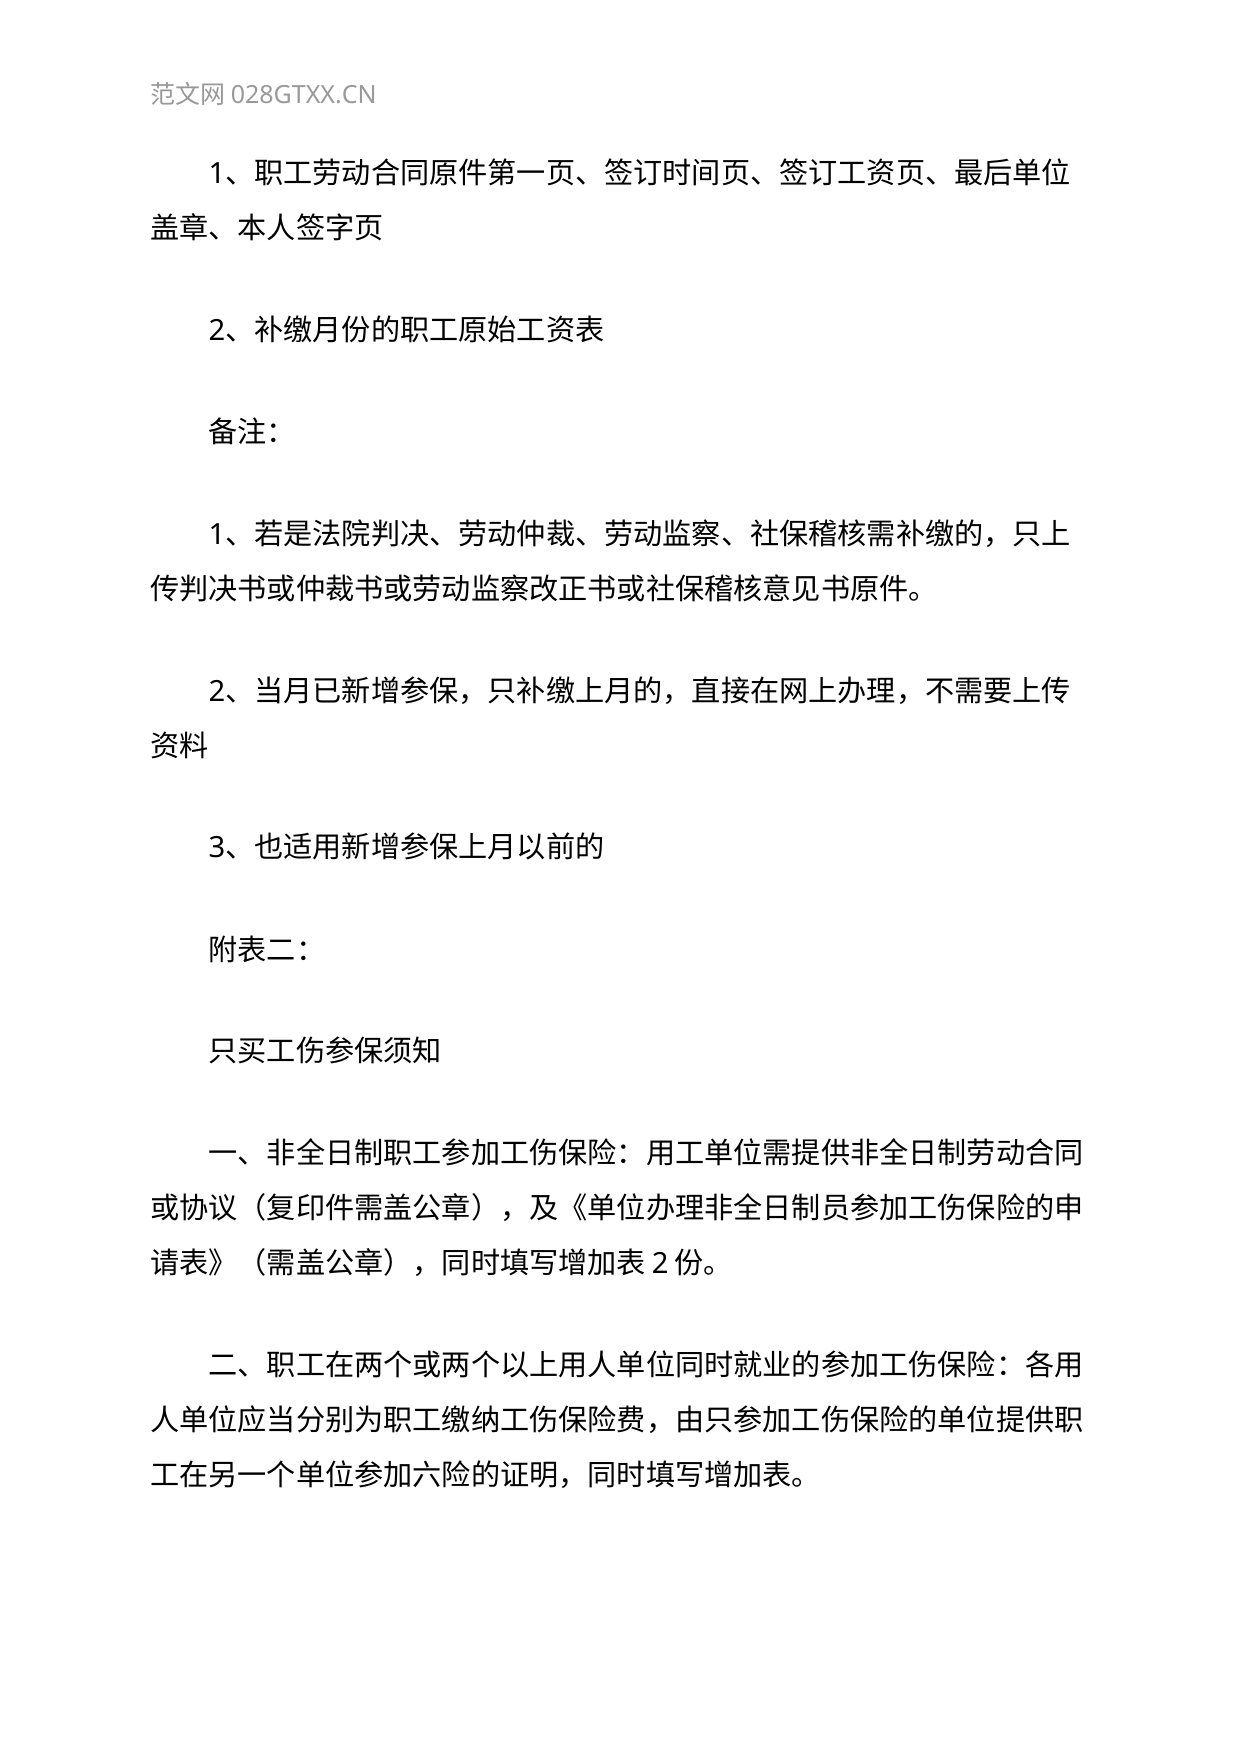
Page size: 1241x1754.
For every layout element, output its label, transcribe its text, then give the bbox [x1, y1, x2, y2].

text 1、若是法院判决、劳动仲裁、劳动监察、社保稽核需补缴的，只上传判决书或仲裁书或劳动监察改正书或社保稽核意见书原件。 [150, 511, 1090, 608]
text 附表二： [150, 926, 1090, 968]
text 一、非全日制职工参加工伤保险：用工单位需提供非全日制劳动合同或协议（复印件需盖公章），及《单位办理非全日制员参加工伤保险的申请表》（需盖公章），同时填写增加表2份。 [150, 1129, 1090, 1282]
text 只买工伤参保须知 [150, 1028, 1090, 1070]
text 1、职工劳动合同原件第一页、签订时间页、签订工资页、最后单位盖章、本人签字页 [150, 150, 1090, 247]
text 备注： [150, 409, 1090, 451]
text 3、也适用新增参保上月以前的 [150, 824, 1090, 866]
text 2、当月已新增参保，只补缴上月的，直接在网上办理，不需要上传资料 [150, 667, 1090, 764]
text 二、职工在两个或两个以上用人单位同时就业的参加工伤保险：各用人单位应当分别为职工缴纳工伤保险费，由只参加工伤保险的单位提供职工在另一个单位参加六险的证明，同时填写增加表。 [150, 1341, 1090, 1493]
text 2、补缴月份的职工原始工资表 [150, 307, 1090, 349]
